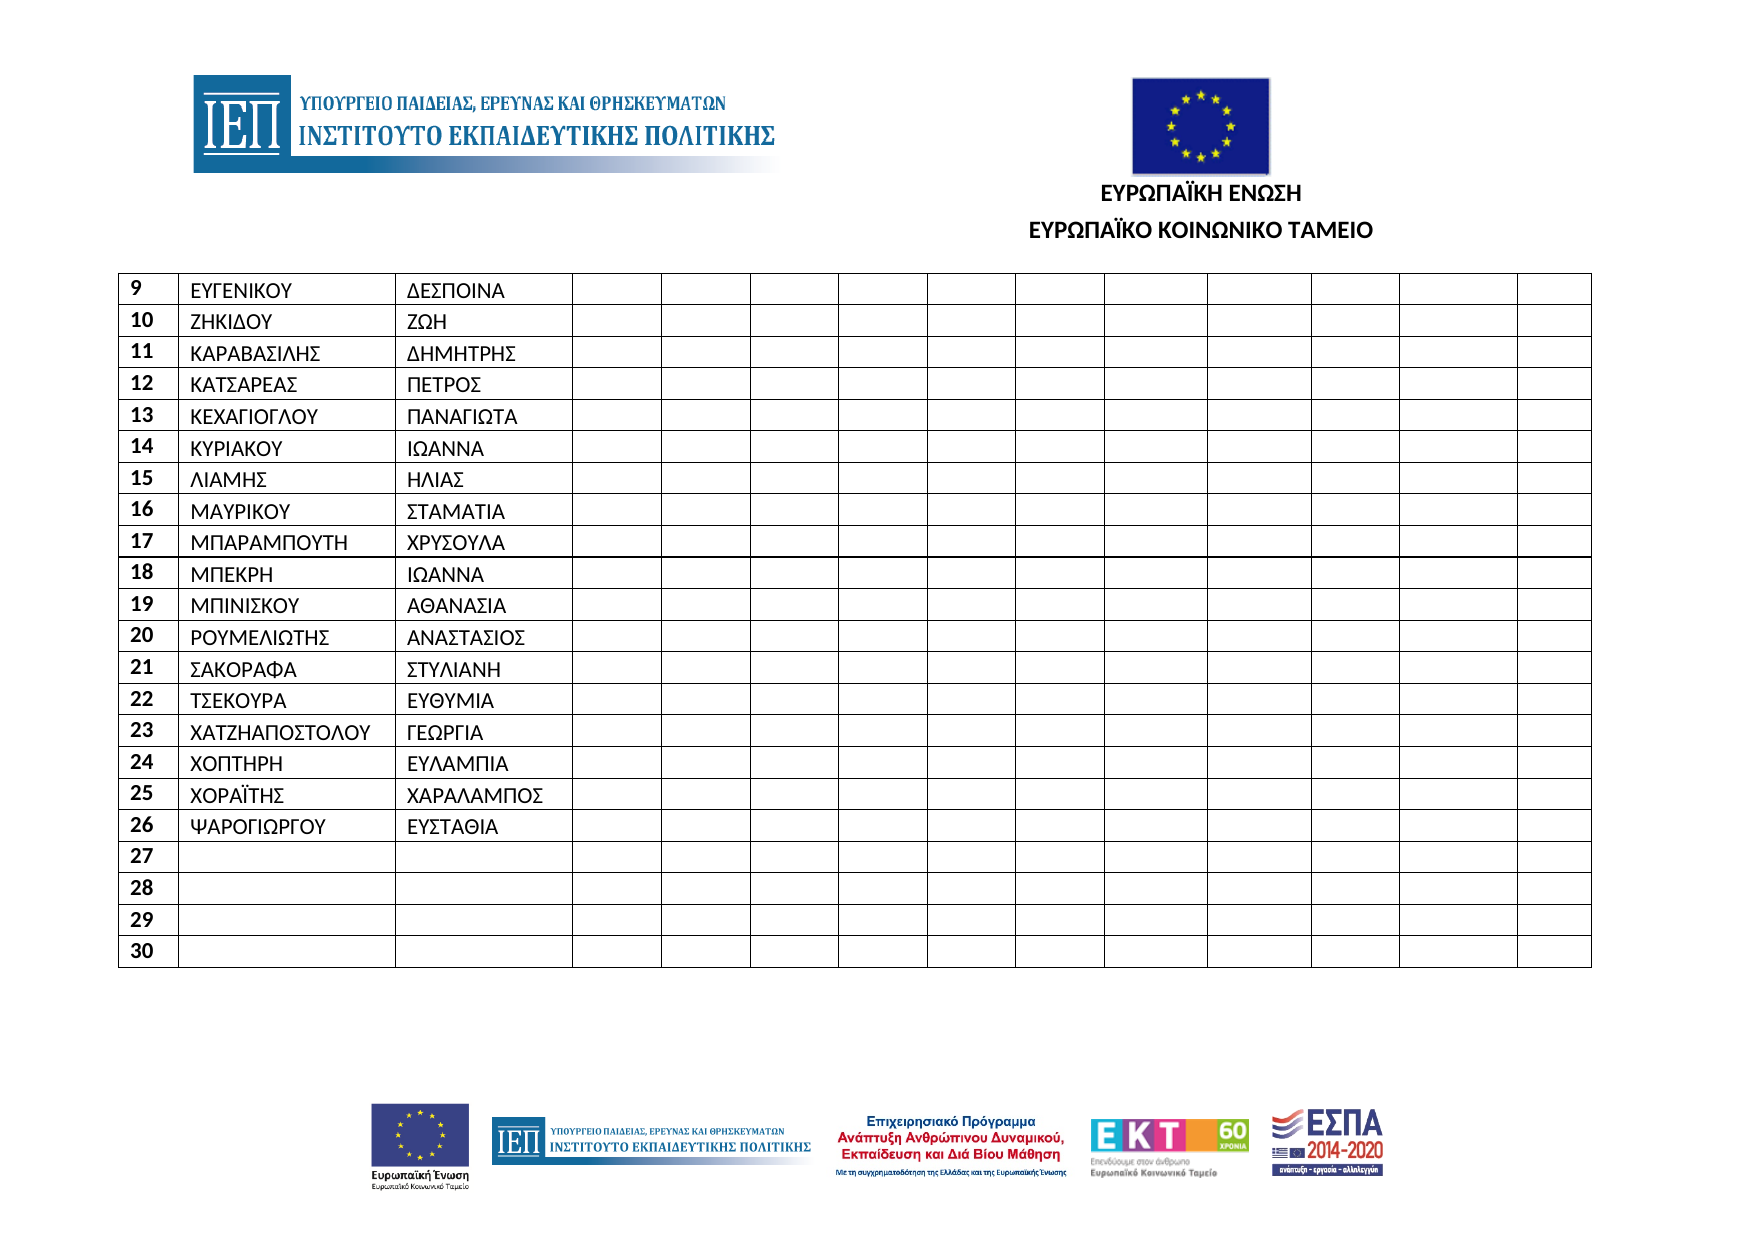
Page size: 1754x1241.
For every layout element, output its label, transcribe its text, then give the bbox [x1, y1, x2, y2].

table_cell 16 [119, 494, 178, 525]
table_cell [1312, 715, 1399, 746]
table_cell 28 [119, 873, 178, 904]
table_cell [1016, 431, 1104, 462]
table_cell [573, 526, 661, 556]
table_cell [1016, 337, 1104, 367]
table_cell [1400, 621, 1517, 651]
table_cell [1518, 431, 1591, 462]
table_cell ΕΥΛΑΜΠΙΑ [396, 747, 572, 777]
table_cell [1312, 305, 1399, 336]
table_cell [1312, 779, 1399, 809]
table_cell [573, 305, 661, 336]
table_cell [1105, 810, 1207, 841]
table_cell [1312, 494, 1399, 525]
table_cell [839, 905, 927, 935]
table_cell ΜΠΑΡΑΜΠΟΥΤΗ [179, 526, 395, 556]
table_cell [751, 621, 838, 651]
table_cell [1208, 747, 1311, 777]
table_cell [928, 936, 1015, 967]
table_cell [928, 589, 1015, 619]
table_cell [396, 842, 572, 872]
table_cell [751, 368, 838, 399]
table_cell [1208, 305, 1311, 336]
table_cell [1105, 305, 1207, 336]
table_cell [1400, 936, 1517, 967]
table_cell [1208, 368, 1311, 399]
table_cell [1208, 905, 1311, 935]
table_cell 24 [119, 747, 178, 777]
table_cell [1016, 652, 1104, 683]
table_cell 14 [119, 431, 178, 462]
table_cell 11 [119, 337, 178, 367]
table_cell [573, 368, 661, 399]
table_cell [1400, 905, 1517, 935]
table_cell ΧΟΠΤΗΡΗ [179, 747, 395, 777]
table_cell [1400, 715, 1517, 746]
table_cell [662, 715, 750, 746]
table_cell ΔΕΣΠΟΙΝΑ [396, 274, 572, 304]
table_cell [1105, 715, 1207, 746]
table_cell [1105, 652, 1207, 683]
table_cell [179, 905, 395, 935]
table_cell ΧΡΥΣΟΥΛΑ [396, 526, 572, 556]
table_cell [1105, 494, 1207, 525]
table_cell ΗΛΙΑΣ [396, 463, 572, 493]
table_cell 29 [119, 905, 178, 935]
table_cell [1518, 337, 1591, 367]
table_cell [839, 842, 927, 872]
picture [492, 1105, 1076, 1187]
table_cell [179, 842, 395, 872]
table_cell [1105, 400, 1207, 430]
table_cell [1400, 368, 1517, 399]
table_cell [1518, 589, 1591, 619]
table_cell [1400, 684, 1517, 714]
table_cell ΕΥΘΥΜΙΑ [396, 684, 572, 714]
table_cell [1016, 936, 1104, 967]
table_cell [751, 873, 838, 904]
table_cell [839, 526, 927, 556]
table_cell 17 [119, 526, 178, 556]
table_cell ΑΝΑΣΤΑΣΙΟΣ [396, 621, 572, 651]
table_cell [1312, 526, 1399, 556]
table_cell [662, 431, 750, 462]
table_cell ΡΟΥΜΕΛΙΩΤΗΣ [179, 621, 395, 651]
table_cell [1208, 431, 1311, 462]
table_cell [573, 747, 661, 777]
table_cell [1105, 431, 1207, 462]
table_cell ΜΑΥΡΙΚΟΥ [179, 494, 395, 525]
table_cell [573, 621, 661, 651]
table_cell [1208, 558, 1311, 588]
table_cell [1208, 274, 1311, 304]
table_cell [1518, 400, 1591, 430]
table_cell [928, 621, 1015, 651]
table_cell [751, 558, 838, 588]
table_cell [839, 274, 927, 304]
table_cell [662, 526, 750, 556]
table_cell [573, 715, 661, 746]
table_cell [1016, 274, 1104, 304]
table_cell [573, 905, 661, 935]
table_cell [928, 274, 1015, 304]
table_cell [1518, 715, 1591, 746]
table_cell [573, 936, 661, 967]
picture [1091, 1119, 1249, 1178]
table_cell [573, 494, 661, 525]
table_cell [1518, 779, 1591, 809]
table_cell [1016, 842, 1104, 872]
table_cell [751, 684, 838, 714]
table_cell 19 [119, 589, 178, 619]
table_cell [1312, 558, 1399, 588]
table_cell [662, 936, 750, 967]
table_cell [573, 873, 661, 904]
table_cell [751, 842, 838, 872]
table_cell [1400, 652, 1517, 683]
table_cell [839, 368, 927, 399]
table_cell [928, 905, 1015, 935]
table_cell [1016, 684, 1104, 714]
table_cell [1400, 842, 1517, 872]
table_cell [1208, 652, 1311, 683]
table_cell [928, 463, 1015, 493]
table_cell [1400, 463, 1517, 493]
table_cell [573, 810, 661, 841]
table_cell ΚΕΧΑΓΙΟΓΛΟΥ [179, 400, 395, 430]
table_cell [1105, 274, 1207, 304]
table_cell ΨΑΡΟΓΙΩΡΓΟΥ [179, 810, 395, 841]
picture [1130, 77, 1272, 177]
table_cell [662, 684, 750, 714]
table_cell [573, 684, 661, 714]
table_cell [1312, 621, 1399, 651]
table_cell [1208, 621, 1311, 651]
table_cell [928, 873, 1015, 904]
table_cell [751, 810, 838, 841]
table_cell [1518, 494, 1591, 525]
picture [1272, 1101, 1385, 1177]
table_cell [1312, 589, 1399, 619]
table_cell [751, 747, 838, 777]
table_cell [839, 558, 927, 588]
table_cell [1105, 337, 1207, 367]
table_cell [573, 337, 661, 367]
table_cell [839, 463, 927, 493]
table_cell [751, 905, 838, 935]
table_cell ΚΑΡΑΒΑΣΙΛΗΣ [179, 337, 395, 367]
table_cell [839, 400, 927, 430]
table_cell [839, 779, 927, 809]
table_cell [839, 873, 927, 904]
table_cell ΤΣΕΚΟΥΡΑ [179, 684, 395, 714]
table_cell [1105, 842, 1207, 872]
table_cell [1208, 400, 1311, 430]
table_cell 15 [119, 463, 178, 493]
table_cell [1105, 368, 1207, 399]
table_cell 12 [119, 368, 178, 399]
table_cell [1208, 684, 1311, 714]
table_cell [662, 842, 750, 872]
table_cell [1312, 274, 1399, 304]
table_cell [1518, 684, 1591, 714]
table_cell [751, 337, 838, 367]
table_cell [1105, 463, 1207, 493]
table_cell [1016, 494, 1104, 525]
table_cell [1400, 526, 1517, 556]
table_cell [1016, 715, 1104, 746]
table_cell [1105, 779, 1207, 809]
table_cell [1016, 873, 1104, 904]
table_cell [1208, 936, 1311, 967]
table_cell [751, 936, 838, 967]
table_cell 10 [119, 305, 178, 336]
table_cell 21 [119, 652, 178, 683]
table_cell [1208, 494, 1311, 525]
table_cell ΕΥΓΕΝΙΚΟΥ [179, 274, 395, 304]
table_cell [1208, 873, 1311, 904]
table_cell [751, 589, 838, 619]
table_cell [1518, 274, 1591, 304]
table_cell [839, 621, 927, 651]
table_cell [1518, 305, 1591, 336]
table_cell [1208, 779, 1311, 809]
table_cell [1105, 873, 1207, 904]
table_cell 13 [119, 400, 178, 430]
table_cell [1016, 779, 1104, 809]
table_cell [662, 873, 750, 904]
table_cell ΧΟΡΑΪΤΗΣ [179, 779, 395, 809]
table_cell [839, 684, 927, 714]
table_cell [662, 305, 750, 336]
table_cell ΣΑΚΟΡΑΦΑ [179, 652, 395, 683]
table_cell ΜΠΕΚΡΗ [179, 558, 395, 588]
table_cell [1312, 905, 1399, 935]
table_cell ΔΗΜΗΤΡΗΣ [396, 337, 572, 367]
table_cell [662, 463, 750, 493]
table_cell [1208, 715, 1311, 746]
table_cell [751, 431, 838, 462]
table_cell [1518, 873, 1591, 904]
table_cell [396, 873, 572, 904]
table_cell [1312, 842, 1399, 872]
table_cell [1400, 779, 1517, 809]
table_cell [662, 779, 750, 809]
table_cell 22 [119, 684, 178, 714]
table_cell [1518, 621, 1591, 651]
table_cell [1400, 589, 1517, 619]
table_cell ΧΑΤΖΗΑΠΟΣΤΟΛΟΥ [179, 715, 395, 746]
table_cell [662, 747, 750, 777]
table_cell [662, 337, 750, 367]
table_cell [1400, 747, 1517, 777]
table_cell 30 [119, 936, 178, 967]
table_cell ΜΠΙΝΙΣΚΟΥ [179, 589, 395, 619]
table_cell [839, 589, 927, 619]
table_cell [751, 652, 838, 683]
table_cell [928, 747, 1015, 777]
table_cell [179, 873, 395, 904]
table_cell [573, 652, 661, 683]
table_cell [928, 431, 1015, 462]
table_cell [928, 842, 1015, 872]
table_cell 23 [119, 715, 178, 746]
table_cell ΧΑΡΑΛΑΜΠΟΣ [396, 779, 572, 809]
table_cell [1105, 558, 1207, 588]
table_cell [662, 810, 750, 841]
table_cell [839, 494, 927, 525]
table_cell [1208, 526, 1311, 556]
table_cell 20 [119, 621, 178, 651]
table_cell [573, 274, 661, 304]
table_cell [1312, 747, 1399, 777]
table_cell [573, 431, 661, 462]
table_cell [839, 747, 927, 777]
table_cell [928, 652, 1015, 683]
table_cell [1105, 905, 1207, 935]
table_cell 9 [119, 274, 178, 304]
table_cell [1016, 400, 1104, 430]
table_cell [1016, 589, 1104, 619]
table_cell [1016, 621, 1104, 651]
table_cell [1312, 431, 1399, 462]
table_cell 27 [119, 842, 178, 872]
table_cell ΚΑΤΣΑΡΕΑΣ [179, 368, 395, 399]
table_cell [573, 589, 661, 619]
table_cell 26 [119, 810, 178, 841]
table_cell [839, 431, 927, 462]
table_cell [1312, 463, 1399, 493]
table_cell [662, 652, 750, 683]
table_cell [928, 684, 1015, 714]
table_cell [1016, 305, 1104, 336]
table_cell [928, 368, 1015, 399]
table_cell [1312, 652, 1399, 683]
table_cell [1105, 589, 1207, 619]
table_cell [662, 905, 750, 935]
table_cell [1400, 400, 1517, 430]
table_cell [1312, 936, 1399, 967]
table_cell [839, 337, 927, 367]
table_cell 18 [119, 558, 178, 588]
table_cell [839, 652, 927, 683]
table_cell [1400, 337, 1517, 367]
table_cell [1105, 684, 1207, 714]
table_cell [1400, 305, 1517, 336]
table_cell [1312, 400, 1399, 430]
table_cell [751, 274, 838, 304]
table_cell [179, 936, 395, 967]
table_cell [1312, 684, 1399, 714]
table_cell [662, 589, 750, 619]
table_cell ΑΘΑΝΑΣΙΑ [396, 589, 572, 619]
table_cell [1105, 936, 1207, 967]
table_cell ΖΗΚΙΔΟΥ [179, 305, 395, 336]
table_cell [1016, 810, 1104, 841]
table_cell [396, 905, 572, 935]
table_cell [1016, 463, 1104, 493]
table_cell [1208, 463, 1311, 493]
table_cell [839, 810, 927, 841]
table_cell [928, 526, 1015, 556]
table_cell [1518, 936, 1591, 967]
table_cell [1105, 621, 1207, 651]
table_cell [662, 494, 750, 525]
table_cell [662, 368, 750, 399]
table_cell [928, 337, 1015, 367]
table_cell ΙΩΑΝΝΑ [396, 558, 572, 588]
table_cell [1400, 873, 1517, 904]
picture [193, 75, 806, 173]
table_cell [1400, 810, 1517, 841]
table_cell [662, 400, 750, 430]
table_cell [1518, 810, 1591, 841]
table_cell [751, 779, 838, 809]
table_cell ΕΥΣΤΑΘΙΑ [396, 810, 572, 841]
table_cell [1016, 905, 1104, 935]
table_cell [1105, 747, 1207, 777]
table_cell [1400, 274, 1517, 304]
table_cell [751, 305, 838, 336]
table_cell [751, 494, 838, 525]
table_cell [573, 558, 661, 588]
table_cell [1312, 873, 1399, 904]
table_cell [1518, 652, 1591, 683]
table_cell [1400, 558, 1517, 588]
table_cell ΚΥΡΙΑΚΟΥ [179, 431, 395, 462]
table_cell [1016, 747, 1104, 777]
table_cell [928, 810, 1015, 841]
table_cell [1518, 463, 1591, 493]
table_cell [928, 494, 1015, 525]
table_cell 25 [119, 779, 178, 809]
table_cell [1208, 842, 1311, 872]
table_cell [1105, 526, 1207, 556]
table_cell [1400, 494, 1517, 525]
table_cell ΣΤΑΜΑΤΙΑ [396, 494, 572, 525]
table_cell [1518, 842, 1591, 872]
table_cell [1518, 368, 1591, 399]
table_cell [751, 715, 838, 746]
table_cell ΙΩΑΝΝΑ [396, 431, 572, 462]
table_cell [1312, 368, 1399, 399]
table_cell [1518, 905, 1591, 935]
table_cell [1312, 337, 1399, 367]
table_cell [1016, 368, 1104, 399]
table_cell [662, 558, 750, 588]
table_cell [751, 400, 838, 430]
table_cell [928, 305, 1015, 336]
table_cell [839, 305, 927, 336]
table_cell [1400, 431, 1517, 462]
table_cell [751, 463, 838, 493]
table_cell [573, 842, 661, 872]
table_cell [662, 621, 750, 651]
table_cell [1518, 526, 1591, 556]
table_cell [573, 400, 661, 430]
table_cell [928, 779, 1015, 809]
table_cell [928, 400, 1015, 430]
table_cell [928, 558, 1015, 588]
table_cell [573, 779, 661, 809]
table_cell ΣΤΥΛΙΑΝΗ [396, 652, 572, 683]
table_cell [839, 936, 927, 967]
table_cell [928, 715, 1015, 746]
table_cell ΠΑΝΑΓΙΩΤΑ [396, 400, 572, 430]
picture [369, 1100, 474, 1193]
table_cell [839, 715, 927, 746]
table_cell ΖΩΗ [396, 305, 572, 336]
table_cell [1518, 558, 1591, 588]
table_cell [1208, 589, 1311, 619]
table_cell ΠΕΤΡΟΣ [396, 368, 572, 399]
table_cell [396, 936, 572, 967]
table_cell [1518, 747, 1591, 777]
table_cell ΓΕΩΡΓΙΑ [396, 715, 572, 746]
table_cell [751, 526, 838, 556]
table_cell [1016, 526, 1104, 556]
table_cell [573, 463, 661, 493]
table_cell [1208, 337, 1311, 367]
table_cell ΛΙΑΜΗΣ [179, 463, 395, 493]
table_cell [662, 274, 750, 304]
table_cell [1016, 558, 1104, 588]
table_cell [1312, 810, 1399, 841]
table_cell [1208, 810, 1311, 841]
